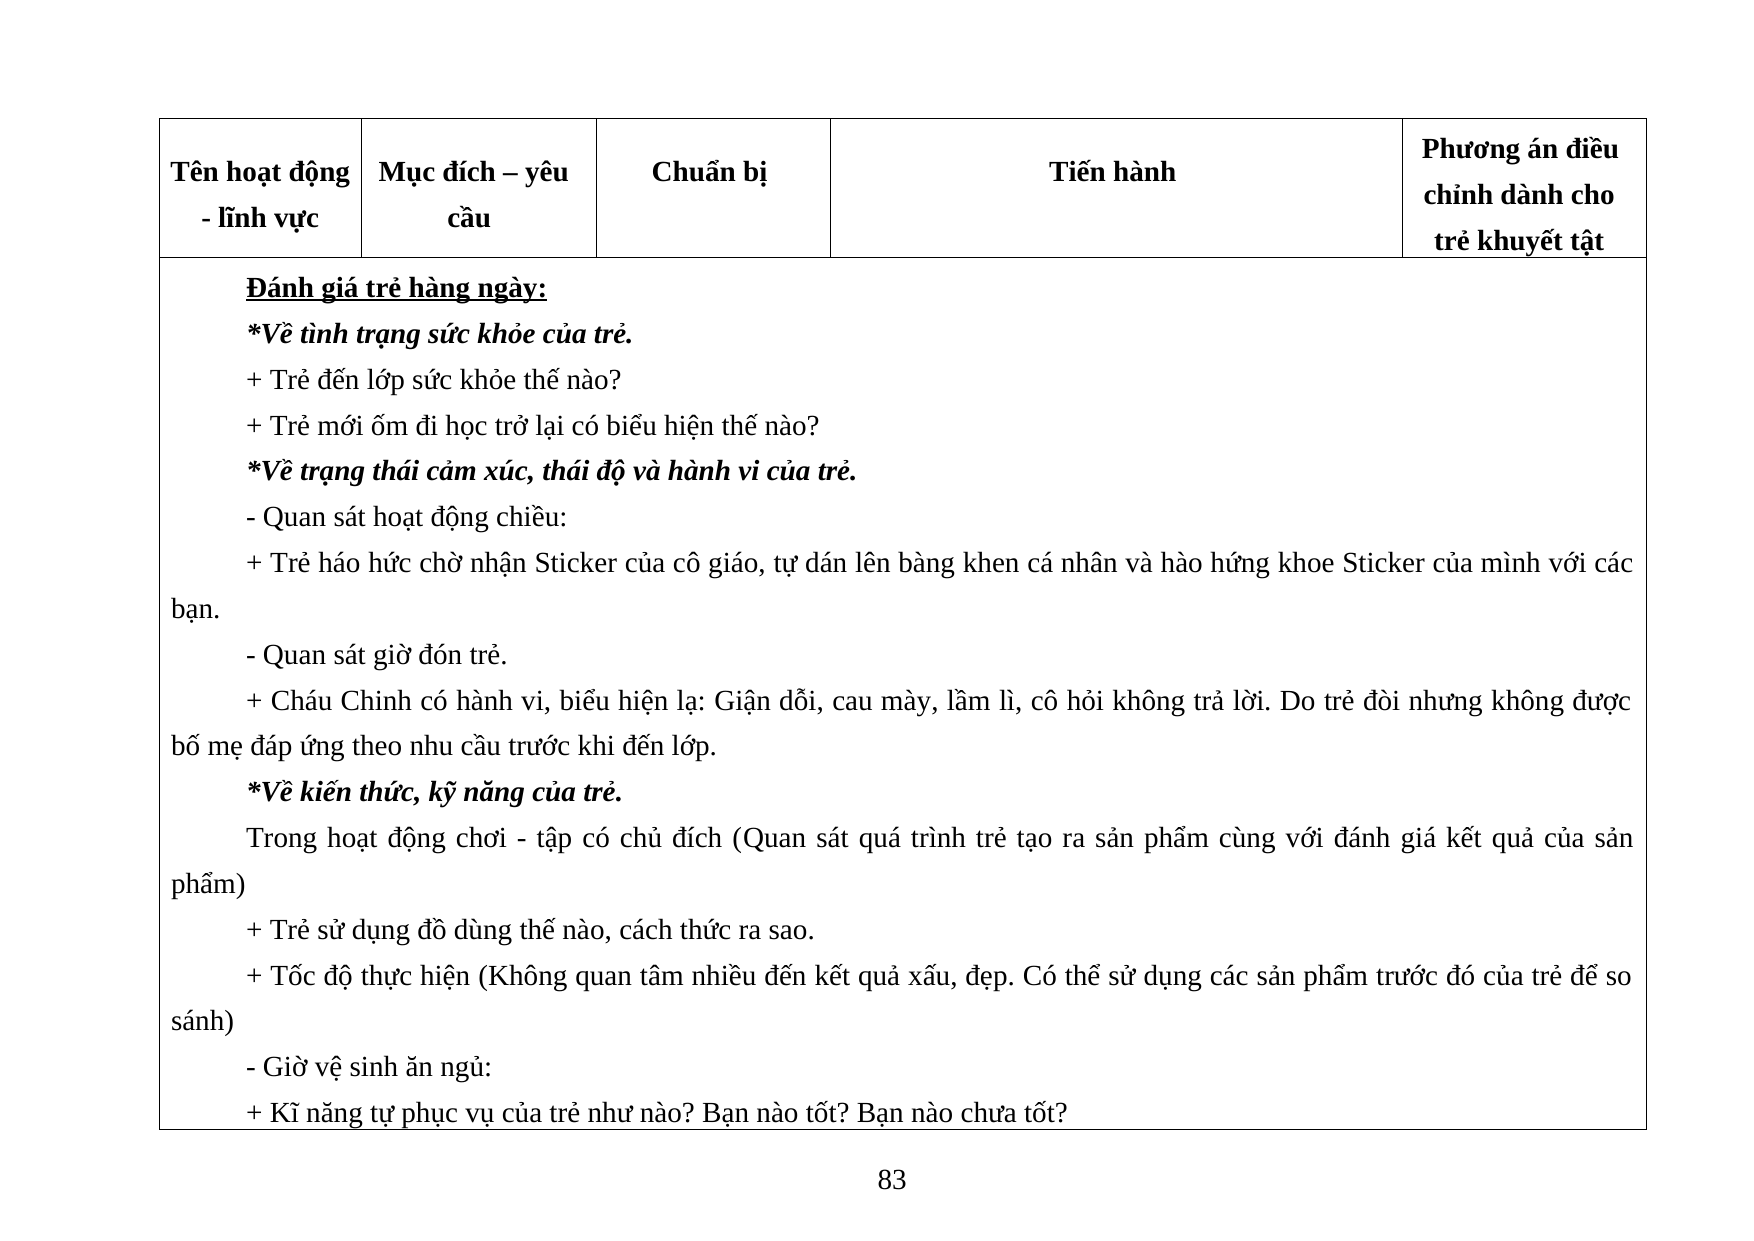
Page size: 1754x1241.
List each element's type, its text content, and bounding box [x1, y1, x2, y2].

table_header Chuẩn bị [597, 119, 830, 257]
table_header Phương án điều chỉnh dành cho trẻ khuyết tật [1403, 119, 1646, 257]
table_header Tiến hành [831, 119, 1402, 257]
table_header Tên hoạt động - lĩnh vực [160, 119, 361, 257]
table_header Mục đích – yêu cầu [362, 119, 596, 257]
